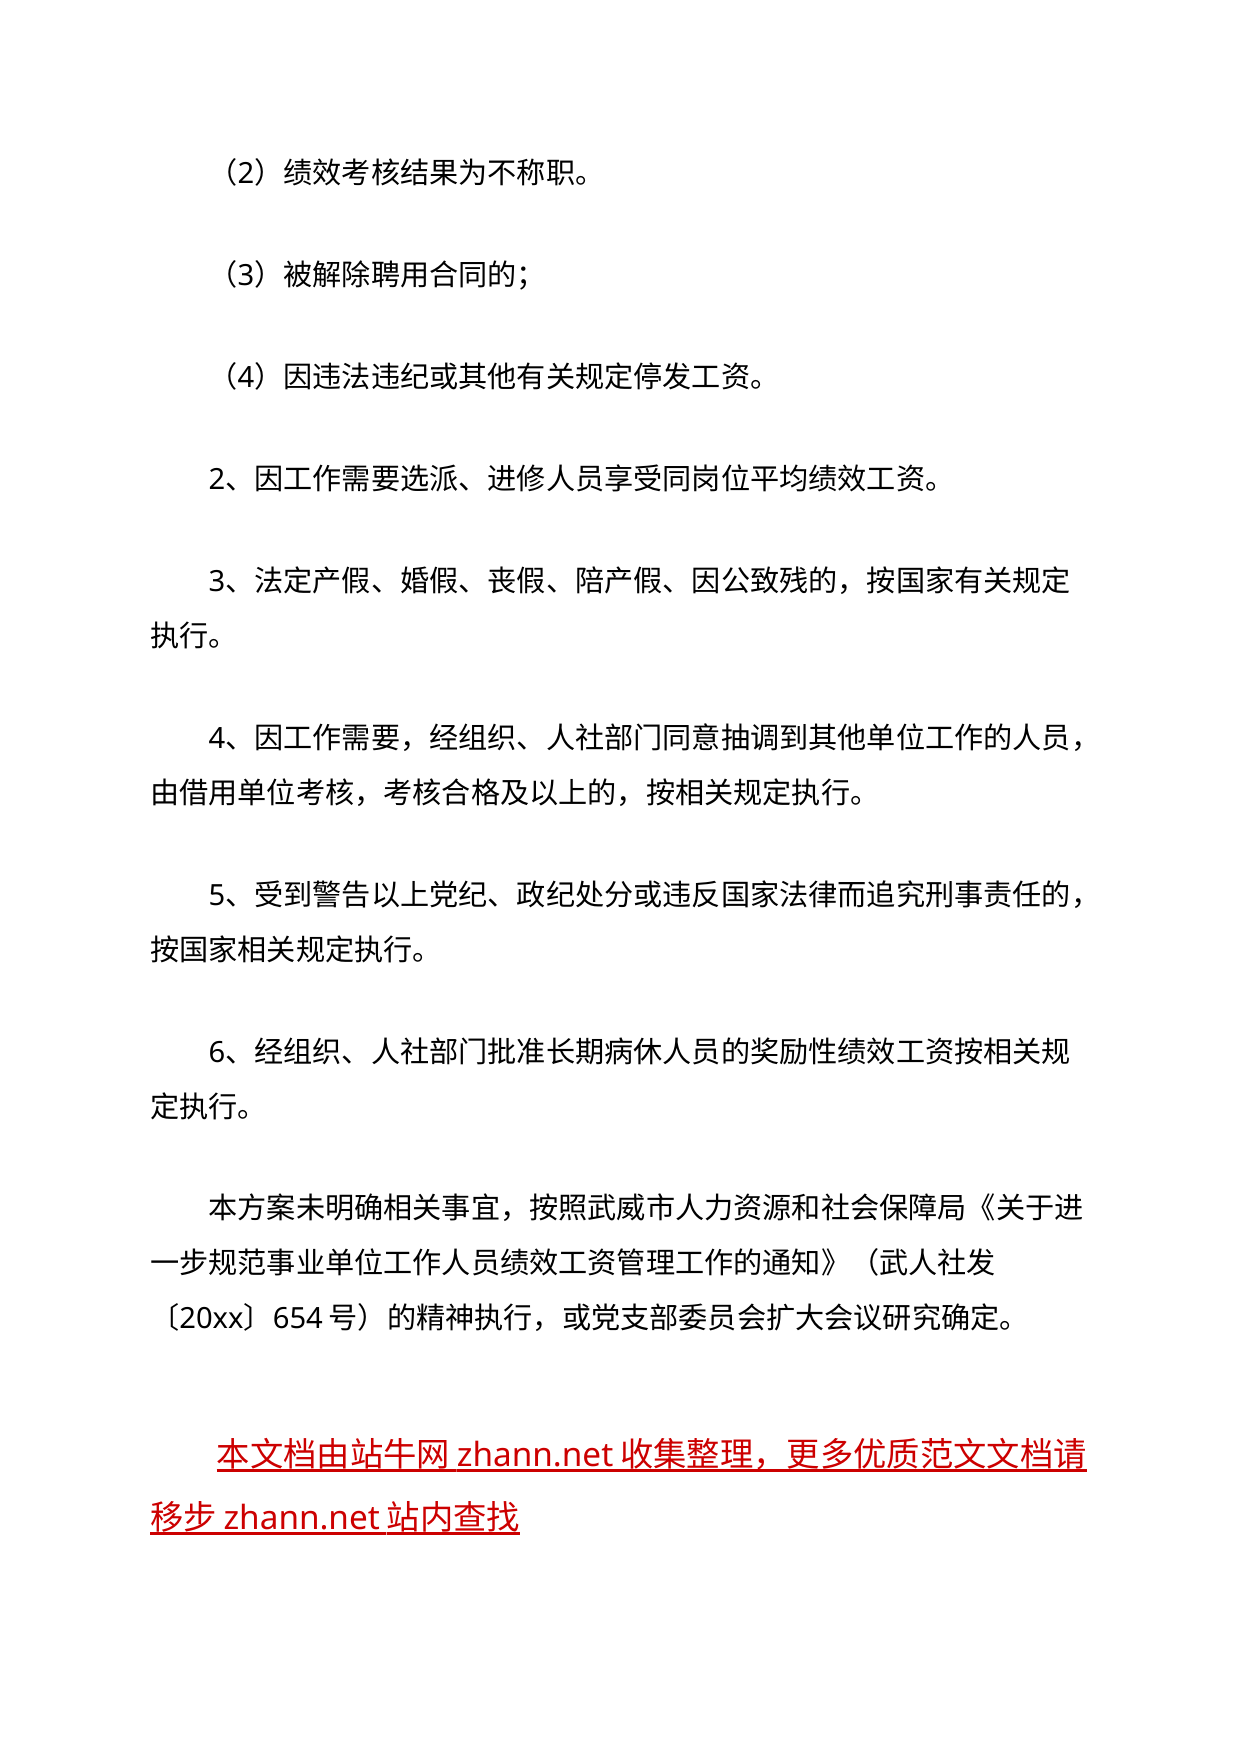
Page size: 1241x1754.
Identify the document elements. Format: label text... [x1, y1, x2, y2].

text 本方案未明确相关事宜，按照武威市人力资源和社会保障局《关于进一步规范事业单位工作人员绩效工资管理工作的通知》（武人社发〔20xx〕654号）的精神执行，或党支部委员会扩大会议研究确定。 [150, 1185, 1090, 1337]
text （3）被解除聘用合同的； [150, 252, 1090, 294]
text 4、因工作需要，经组织、人社部门同意抽调到其他单位工作的人员，由借用单位考核，考核合格及以上的，按相关规定执行。 [150, 715, 1090, 812]
text （4）因违法违纪或其他有关规定停发工资。 [150, 354, 1090, 396]
text 3、法定产假、婚假、丧假、陪产假、因公致残的，按国家有关规定执行。 [150, 558, 1090, 655]
text 本文档由站牛网zhann.net收集整理，更多优质范文文档请移步zhann.net站内查找 [150, 1428, 1090, 1539]
text 2、因工作需要选派、进修人员享受同岗位平均绩效工资。 [150, 456, 1090, 498]
text 5、受到警告以上党纪、政纪处分或违反国家法律而追究刑事责任的，按国家相关规定执行。 [150, 871, 1090, 969]
text 6、经组织、人社部门批准长期病休人员的奖励性绩效工资按相关规定执行。 [150, 1028, 1090, 1126]
text （2）绩效考核结果为不称职。 [150, 150, 1090, 192]
